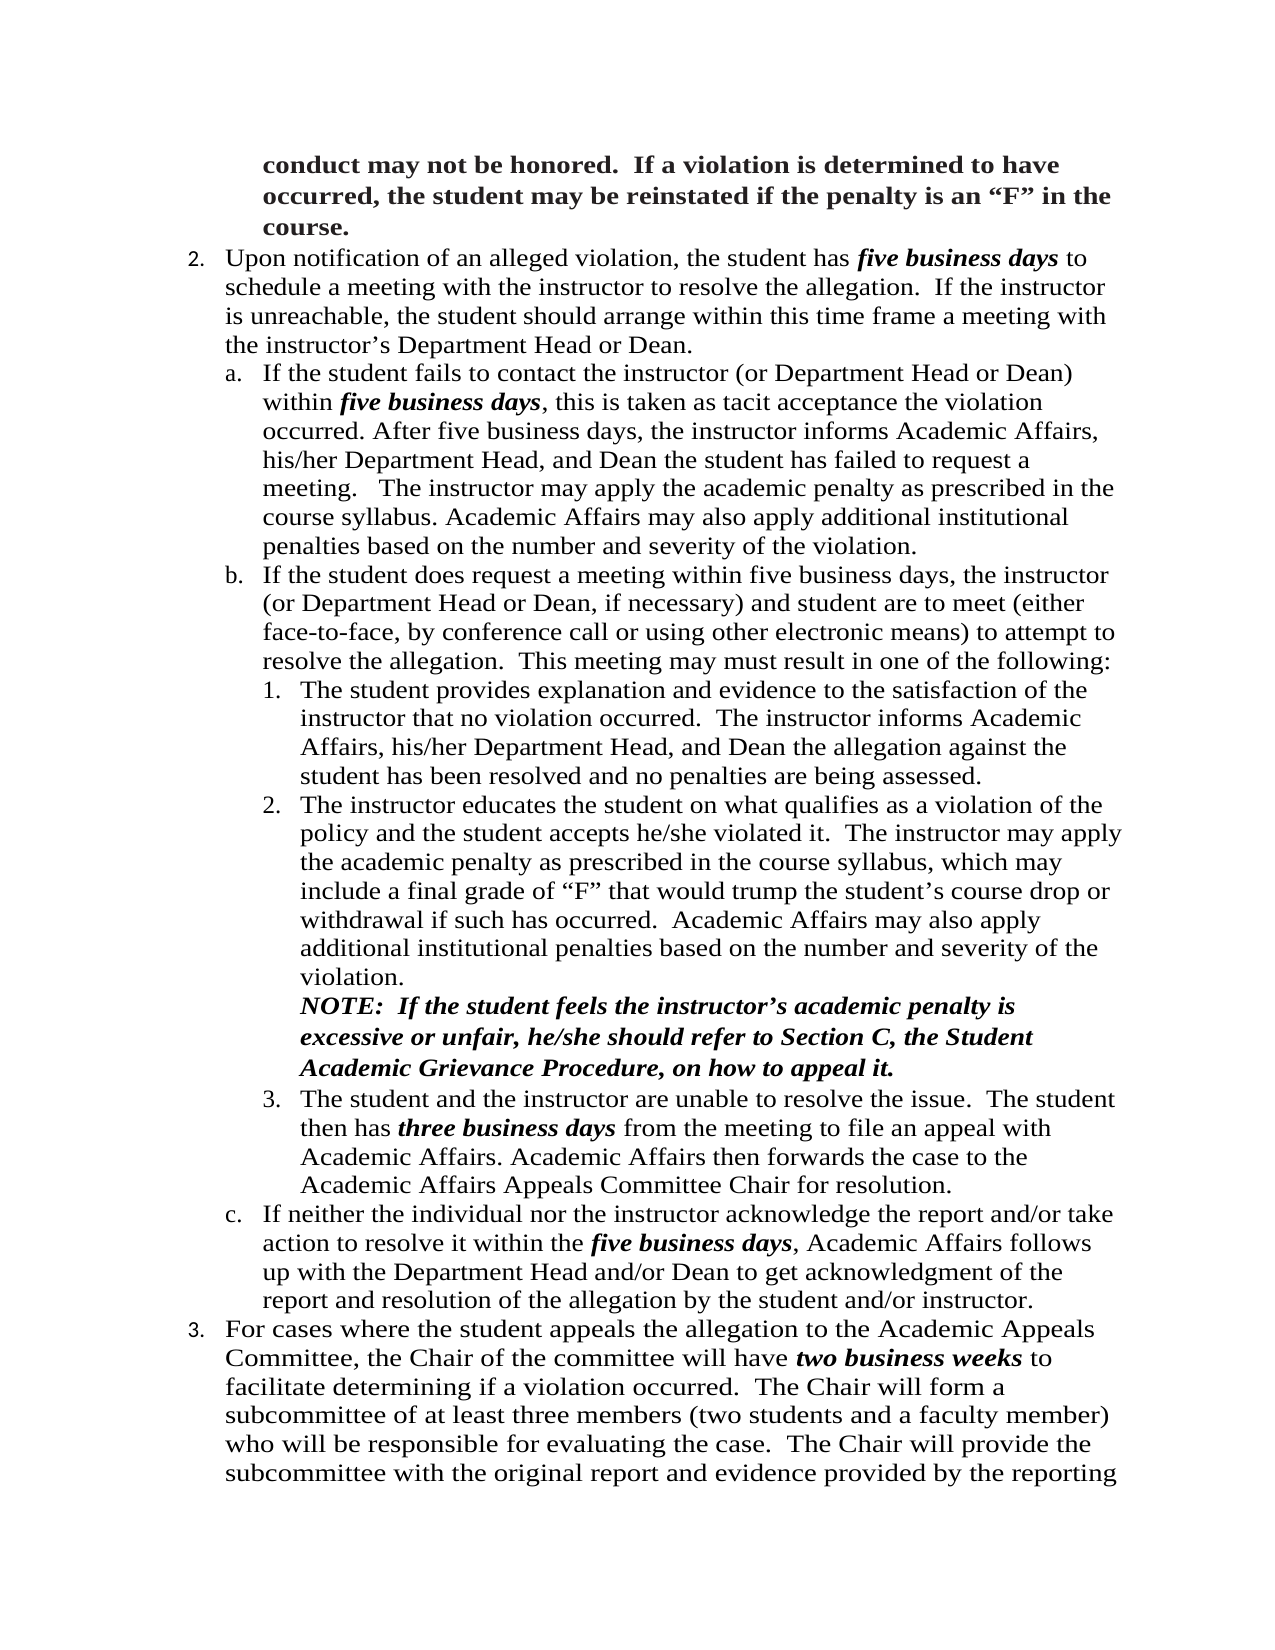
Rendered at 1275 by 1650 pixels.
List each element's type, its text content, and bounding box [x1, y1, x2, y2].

list If the student does request a meeting within five business days, the instructor (or Department Head or Dean, if necessary) and student are to meet (either face-to-face, by conference call or using other electronic means) to attempt to resolve the allegation. This meeting may must result in one of the following: [225, 560, 1125, 675]
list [187, 1314, 1125, 1487]
list The instructor educates the student on what qualifies as a violation of the policy and the student accepts he/she violated it. The instructor may apply the academic penalty as prescribed in the course syllabus, which may include a final grade of “F” that would trump the student’s course drop or withdrawal if such has occurred. Academic Affairs may also apply additional institutional penalties based on the number and severity of the violation. [262, 790, 1125, 991]
list The student provides explanation and evidence to the satisfaction of the instructor that no violation occurred. The instructor informs Academic Affairs, his/her Department Head, and Dean the allegation against the student has been resolved and no penalties are being assessed. [262, 675, 1125, 790]
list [262, 150, 1125, 241]
list The student and the instructor are unable to resolve the issue. The student then has three business days from the meeting to file an appeal with Academic Affairs. Academic Affairs then forwards the case to the Academic Affairs Appeals Committee Chair for resolution. [262, 1084, 1125, 1199]
list If the student fails to contact the instructor (or Department Head or Dean) within five business days, this is taken as tacit acceptance the violation occurred. After five business days, the instructor informs Academic Affairs, his/her Department Head, and Dean the student has failed to request a meeting. The instructor may apply the academic penalty as prescribed in the course syllabus. Academic Affairs may also apply additional institutional penalties based on the number and severity of the violation. [225, 358, 1125, 560]
list Upon notification of an alleged violation, the student has five business days to schedule a meeting with the instructor to resolve the allegation. If the instructor is unreachable, the student should arrange within this time frame a meeting with the instructor’s Department Head or Dean. [187, 243, 1125, 358]
list If neither the individual nor the instructor acknowledge the report and/or take action to resolve it within the five business days, Academic Affairs follows up with the Department Head and/or Dean to get acknowledgment of the report and resolution of the allegation by the student and/or instructor. [225, 1199, 1125, 1314]
list NOTE: If the student feels the instructor’s academic penalty is excessive or unfair, he/she should refer to Section C, the Student Academic Grievance Procedure, on how to appeal it. [300, 991, 1125, 1082]
